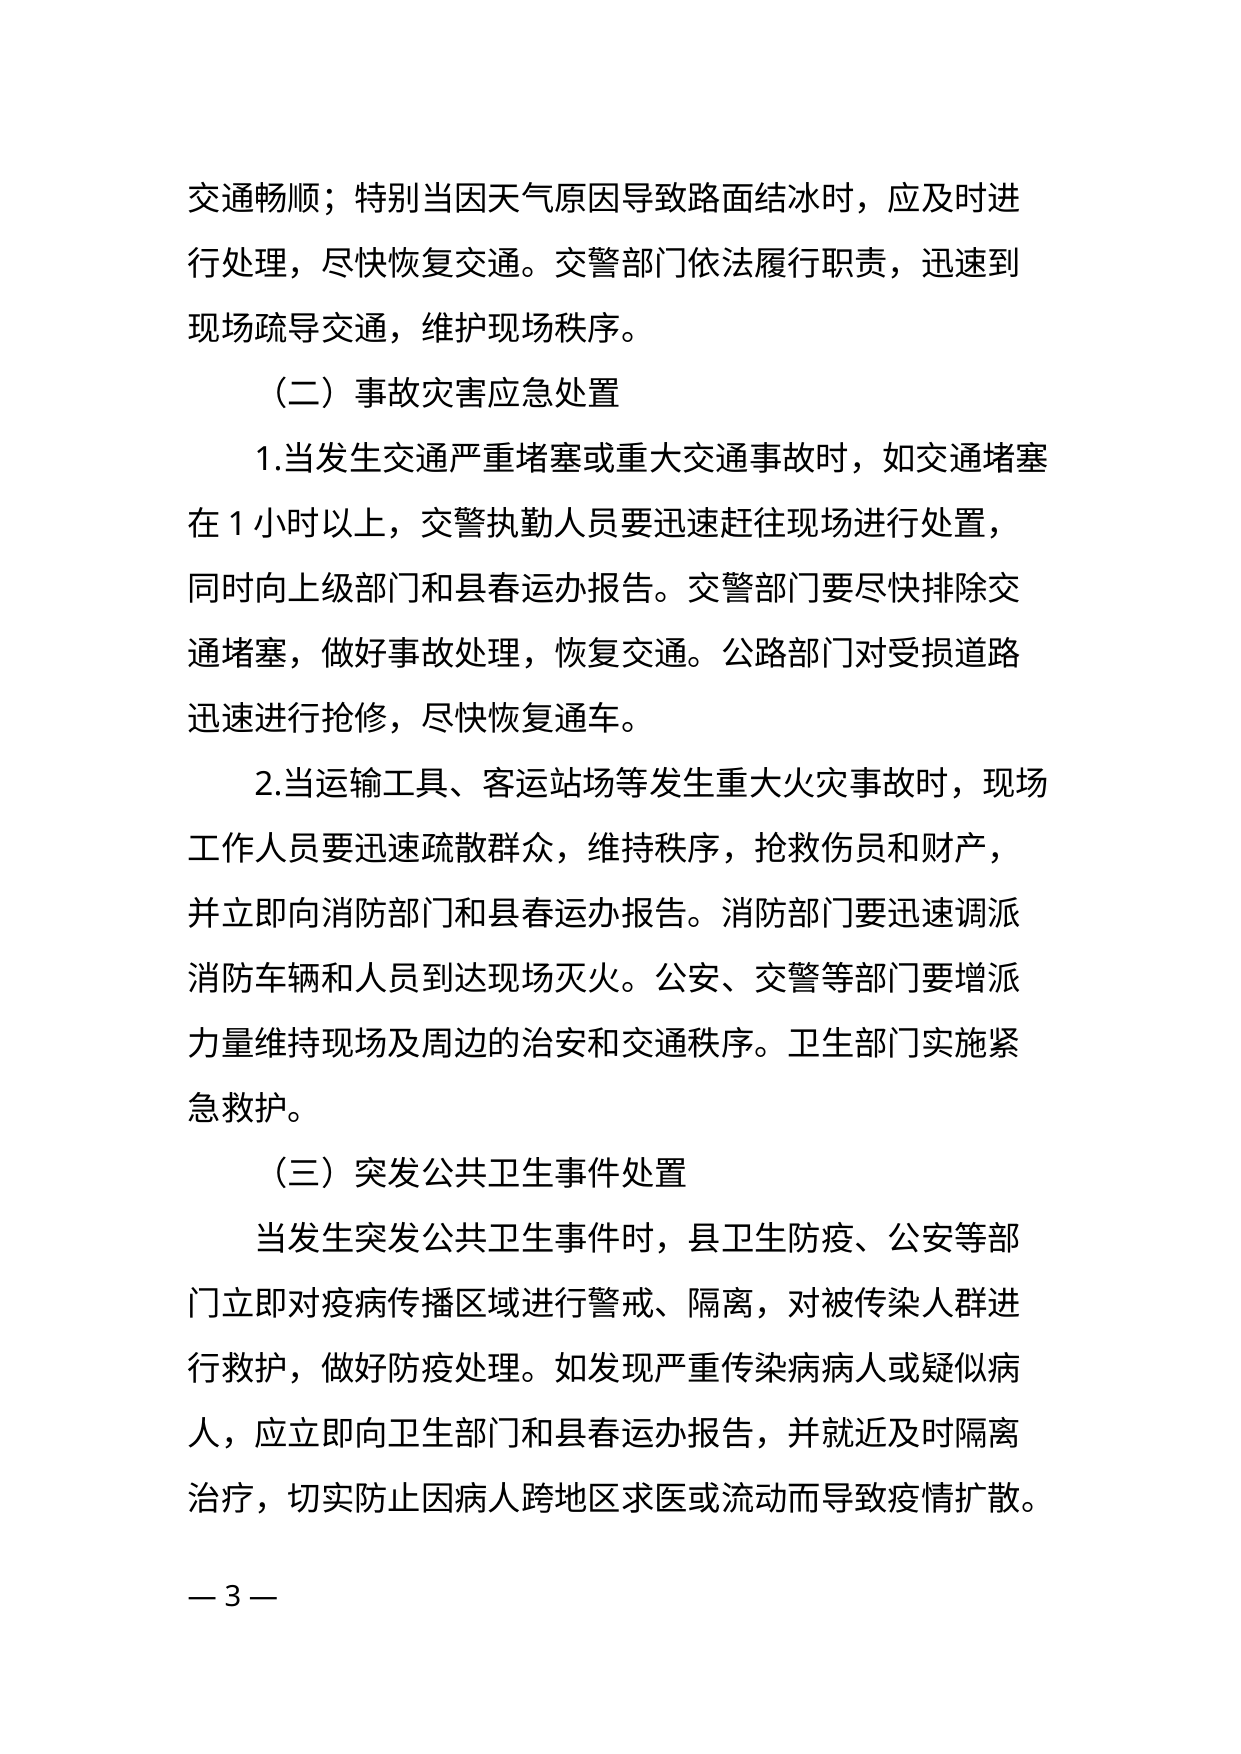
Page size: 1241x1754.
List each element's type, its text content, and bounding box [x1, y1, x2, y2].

text 1.当发生交通严重堵塞或重大交通事故时，如交通堵塞在1小时以上，交警执勤人员要迅速赶往现场进行处置，同时向上级部门和县春运办报告。交警部门要尽快排除交通堵塞，做好事故处理，恢复交通。公路部门对受损道路迅速进行抢修，尽快恢复通车。 [187, 424, 1053, 749]
text （二）事故灾害应急处置 [187, 359, 1053, 424]
text （三）突发公共卫生事件处置 [187, 1139, 1053, 1204]
text 2.当运输工具、客运站场等发生重大火灾事故时，现场工作人员要迅速疏散群众，维持秩序，抢救伤员和财产，并立即向消防部门和县春运办报告。消防部门要迅速调派消防车辆和人员到达现场灭火。公安、交警等部门要增派力量维持现场及周边的治安和交通秩序。卫生部门实施紧急救护。 [187, 749, 1053, 1139]
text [187, 164, 1053, 359]
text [187, 1204, 1053, 1529]
